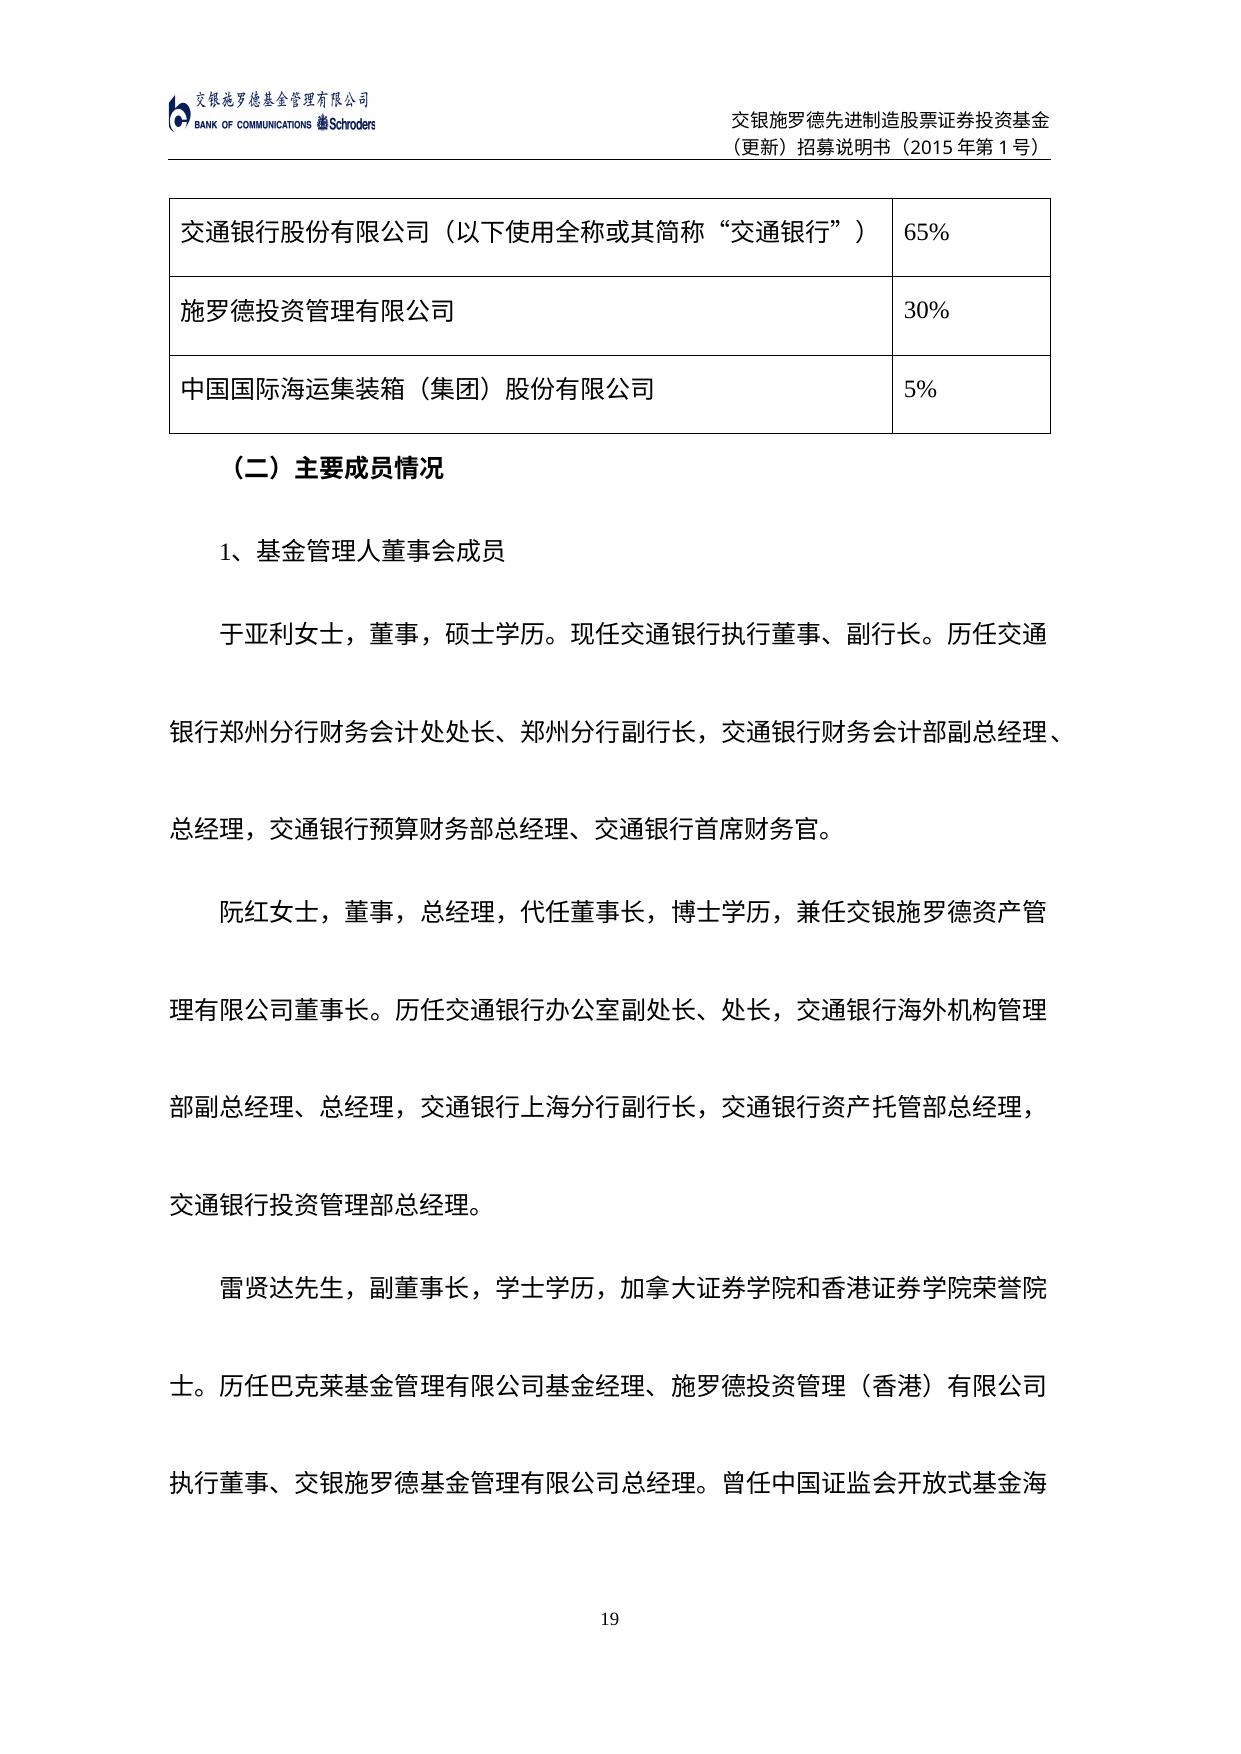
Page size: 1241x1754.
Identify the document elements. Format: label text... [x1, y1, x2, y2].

text 1、基金管理人董事会成员 [169, 517, 1050, 582]
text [169, 1254, 1050, 1514]
table_cell 交通银行股份有限公司（以下使用全称或其简称“交通银行”） [170, 199, 892, 276]
text （二）主要成员情况 [169, 434, 1050, 499]
table_cell 施罗德投资管理有限公司 [170, 277, 892, 354]
text 于亚利女士，董事，硕士学历。现任交通银行执行董事、副行长。历任交通银行郑州分行财务会计处处长、郑州分行副行长，交通银行财务会计部副总经理、总经理，交通银行预算财务部总经理、交通银行首席财务官。 [169, 600, 1050, 860]
table_cell 65% [893, 199, 1050, 276]
table_cell 5% [893, 356, 1050, 433]
picture [168, 91, 376, 132]
text 阮红女士，董事，总经理，代任董事长，博士学历，兼任交银施罗德资产管理有限公司董事长。历任交通银行办公室副处长、处长，交通银行海外机构管理部副总经理、总经理，交通银行上海分行副行长，交通银行资产托管部总经理，交通银行投资管理部总经理。 [169, 878, 1050, 1236]
table_cell 中国国际海运集装箱（集团）股份有限公司 [170, 356, 892, 433]
table_cell 30% [893, 277, 1050, 354]
